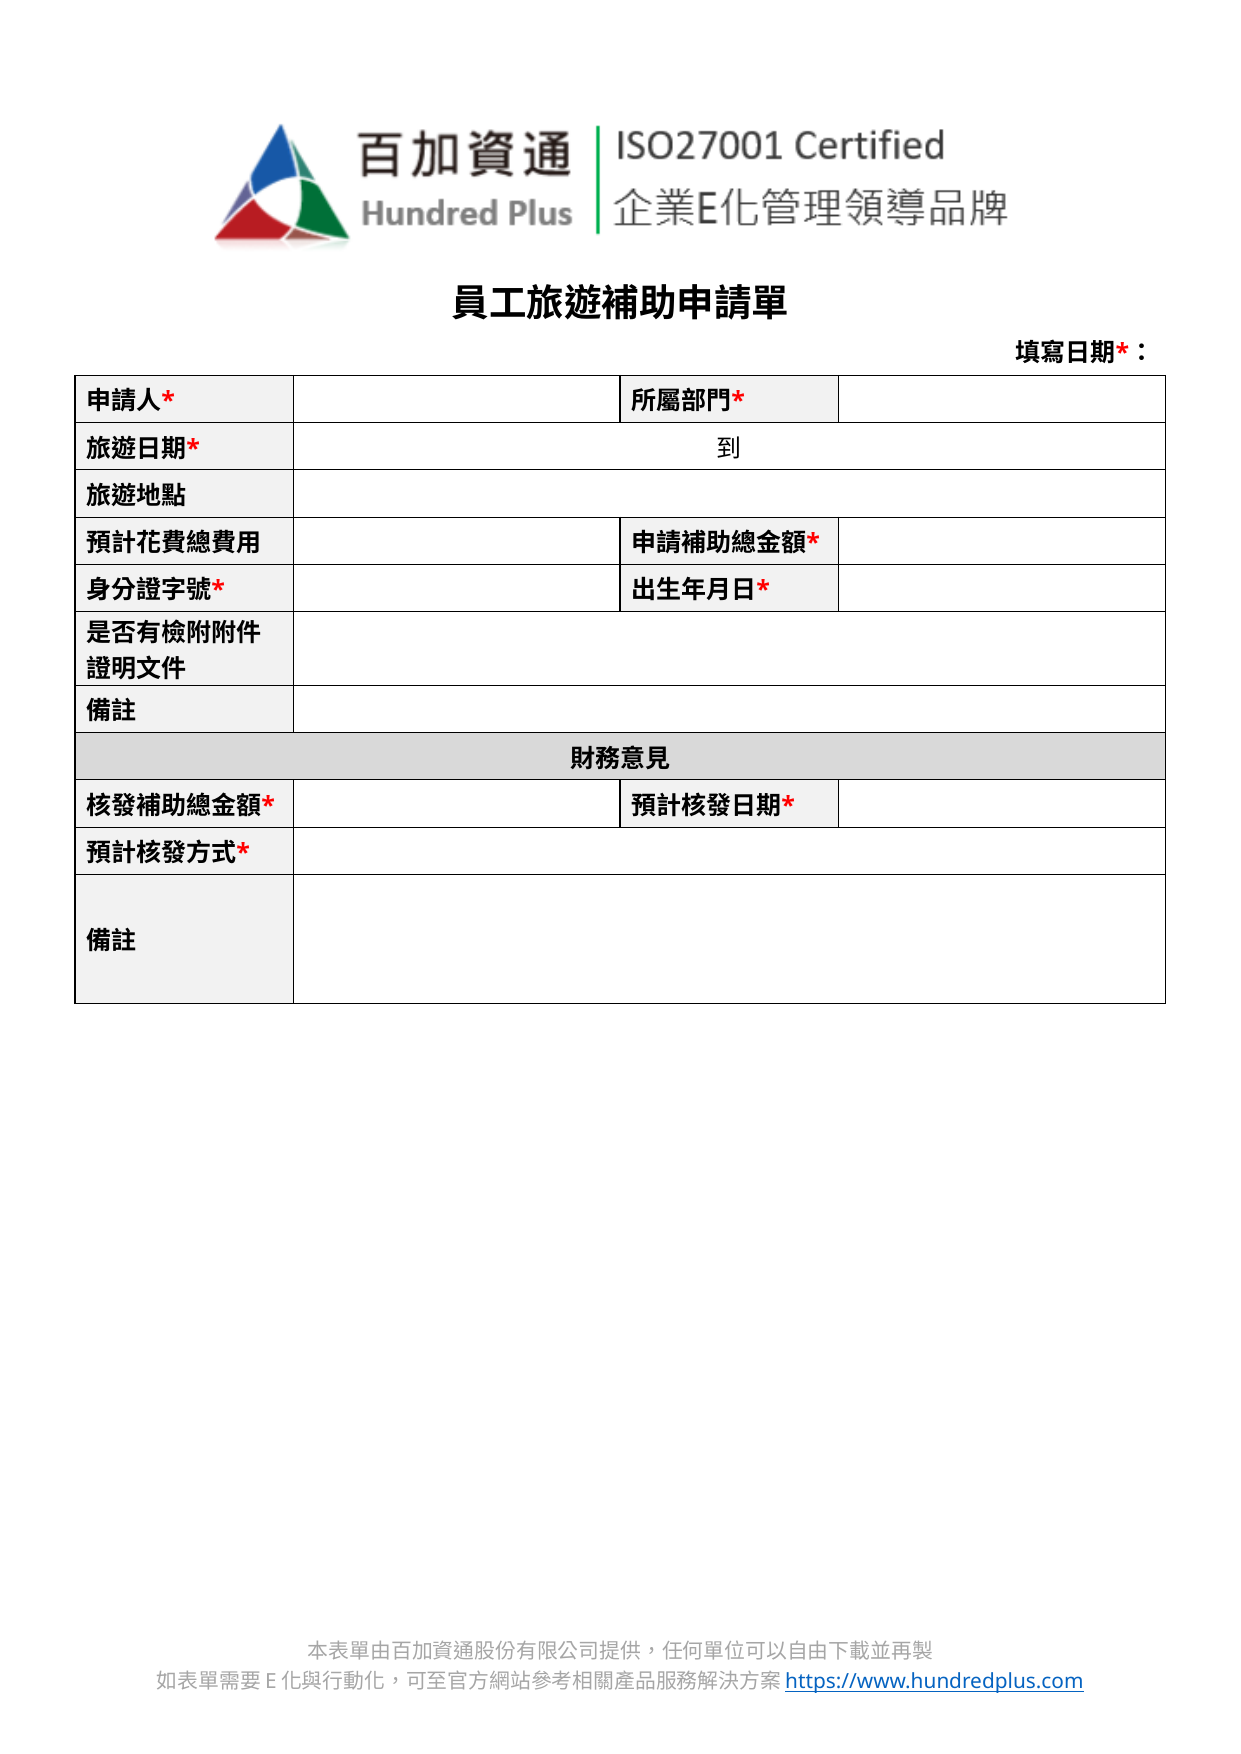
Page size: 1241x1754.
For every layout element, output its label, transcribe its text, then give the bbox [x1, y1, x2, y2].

table_cell 身分證字號* [76, 565, 293, 611]
table_cell [839, 565, 1165, 611]
table_cell 旅遊地點 [76, 470, 293, 517]
table_cell 預計核發方式* [76, 828, 293, 874]
table_cell 預計花費總費用 [76, 518, 293, 564]
table_cell [294, 828, 1165, 874]
table_cell [294, 875, 1165, 1003]
table_cell 填寫日期*： [75, 328, 1165, 375]
table_cell 旅遊日期* [76, 423, 293, 469]
table_cell 核發補助總金額* [76, 780, 293, 827]
table_cell 申請補助總金額* [621, 518, 838, 564]
table_cell [294, 376, 619, 422]
table_cell [294, 612, 1165, 685]
picture [184, 88, 1056, 262]
table_cell [839, 518, 1165, 564]
table_cell [294, 518, 619, 564]
table_cell [294, 780, 619, 827]
table_cell 申請人* [76, 376, 293, 422]
table_cell [294, 686, 1165, 732]
table_cell 備註 [76, 686, 293, 732]
table_cell 到 [294, 423, 1165, 469]
table_cell [839, 376, 1165, 422]
table_cell 備註 [76, 875, 293, 1003]
table_cell 所屬部門* [621, 376, 838, 422]
table_cell [294, 470, 1165, 517]
table_cell 是否有檢附附件證明文件 [76, 612, 293, 685]
table_cell 預計核發日期* [621, 780, 838, 827]
table_cell 出生年月日* [621, 565, 838, 611]
table_header 員工旅遊補助申請單 [75, 273, 1165, 327]
table_cell [294, 565, 619, 611]
table_cell [839, 780, 1165, 827]
table_cell 財務意見 [76, 733, 1165, 779]
